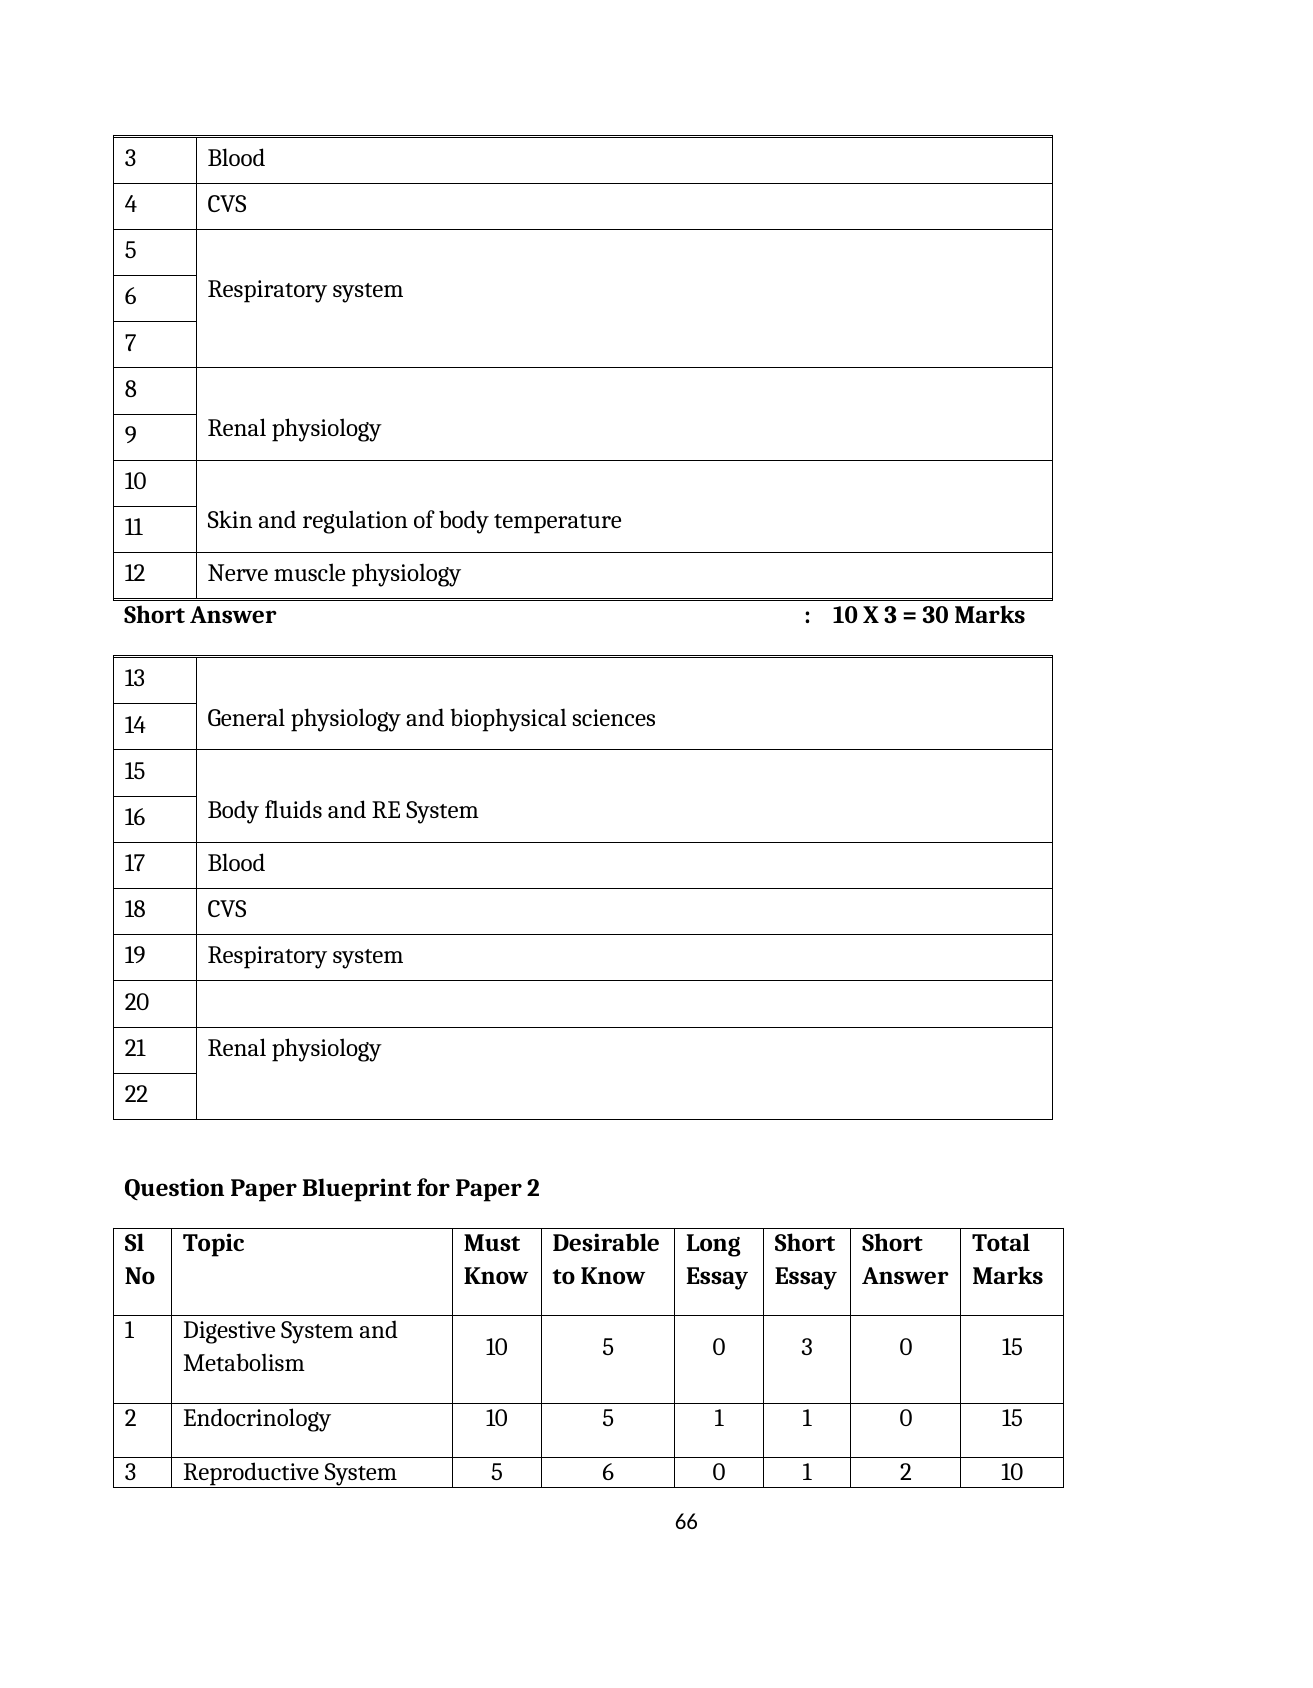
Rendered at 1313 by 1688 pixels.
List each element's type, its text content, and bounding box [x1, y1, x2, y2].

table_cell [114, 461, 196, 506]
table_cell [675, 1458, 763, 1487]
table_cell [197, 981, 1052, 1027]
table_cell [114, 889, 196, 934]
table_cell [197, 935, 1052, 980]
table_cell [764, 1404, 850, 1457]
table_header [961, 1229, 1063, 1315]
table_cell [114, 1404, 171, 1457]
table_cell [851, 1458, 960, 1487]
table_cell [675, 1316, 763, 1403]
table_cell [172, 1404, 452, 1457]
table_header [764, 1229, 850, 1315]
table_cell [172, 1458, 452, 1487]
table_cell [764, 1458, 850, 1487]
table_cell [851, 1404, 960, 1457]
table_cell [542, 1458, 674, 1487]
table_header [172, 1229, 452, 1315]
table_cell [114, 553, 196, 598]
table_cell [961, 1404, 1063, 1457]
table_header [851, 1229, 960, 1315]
text Question Paper Blueprint for Paper 2 [124, 1174, 1248, 1203]
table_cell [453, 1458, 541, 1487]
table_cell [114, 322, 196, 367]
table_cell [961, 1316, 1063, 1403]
text Short Answer : 10 X 3 = 30 Marks [124, 601, 1248, 630]
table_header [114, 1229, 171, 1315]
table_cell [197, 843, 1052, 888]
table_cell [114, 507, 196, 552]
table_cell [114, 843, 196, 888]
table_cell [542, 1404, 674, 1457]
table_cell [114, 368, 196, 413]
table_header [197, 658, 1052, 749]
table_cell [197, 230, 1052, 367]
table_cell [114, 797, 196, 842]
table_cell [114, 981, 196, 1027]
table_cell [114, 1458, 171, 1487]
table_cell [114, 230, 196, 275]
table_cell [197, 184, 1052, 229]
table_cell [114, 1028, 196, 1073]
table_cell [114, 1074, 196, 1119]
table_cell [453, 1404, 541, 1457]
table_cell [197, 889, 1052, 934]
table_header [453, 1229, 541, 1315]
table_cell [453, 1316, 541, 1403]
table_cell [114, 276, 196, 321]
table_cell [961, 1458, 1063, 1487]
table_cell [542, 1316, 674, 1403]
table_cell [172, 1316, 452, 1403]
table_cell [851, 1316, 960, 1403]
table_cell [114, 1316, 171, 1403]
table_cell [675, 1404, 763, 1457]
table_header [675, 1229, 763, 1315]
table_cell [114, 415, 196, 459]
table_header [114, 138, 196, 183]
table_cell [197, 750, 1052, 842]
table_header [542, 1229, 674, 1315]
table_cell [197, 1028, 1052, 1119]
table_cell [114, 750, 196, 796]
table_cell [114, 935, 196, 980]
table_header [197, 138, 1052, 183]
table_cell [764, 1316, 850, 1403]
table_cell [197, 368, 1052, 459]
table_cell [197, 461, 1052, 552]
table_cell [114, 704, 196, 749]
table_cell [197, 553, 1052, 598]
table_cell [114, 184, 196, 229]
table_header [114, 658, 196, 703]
